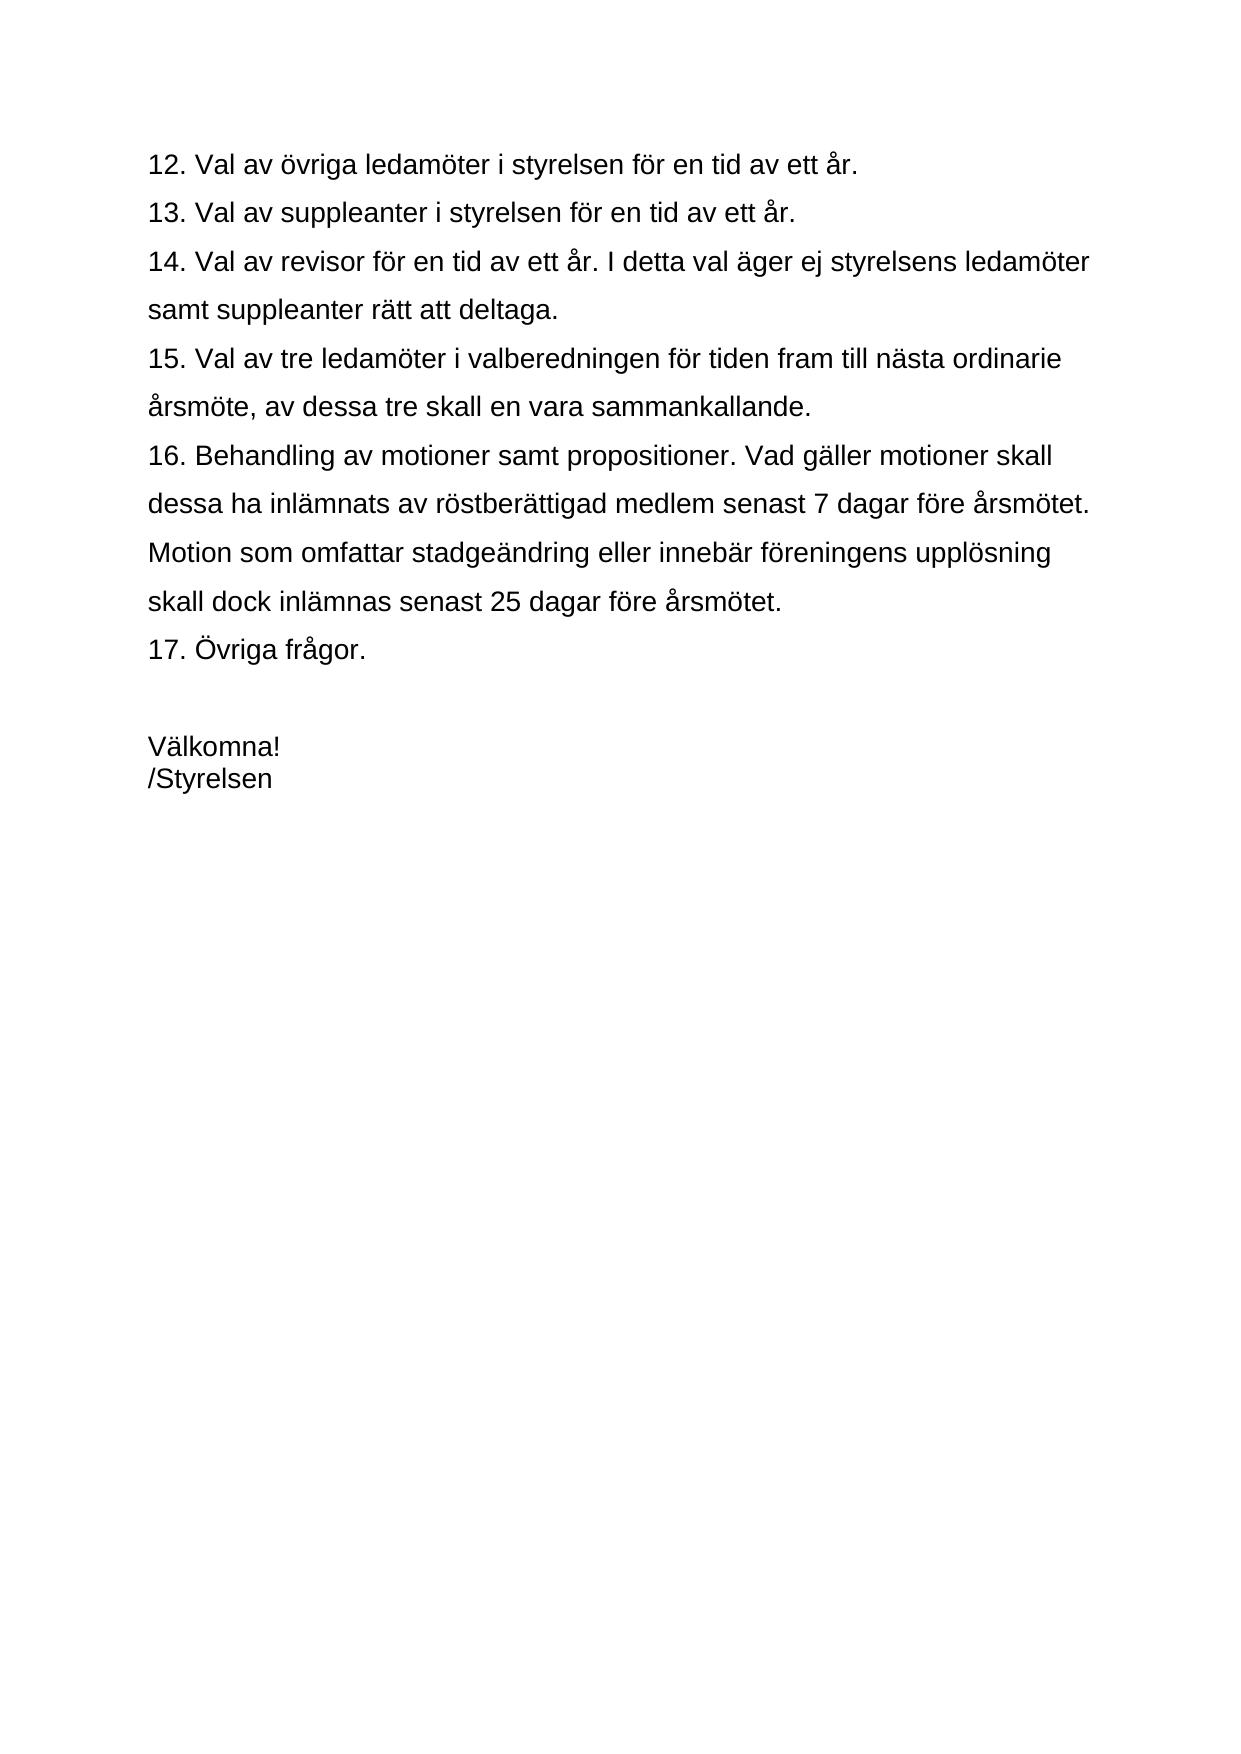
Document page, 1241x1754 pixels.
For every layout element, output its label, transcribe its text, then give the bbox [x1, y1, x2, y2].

text 16. Behandling av motioner samt propositioner. Vad gäller motioner skall dessa ha inlämnats av röstberättigad medlem senast 7 dagar före årsmötet. Motion som omfattar stadgeändring eller innebär föreningens upplösning skall dock inlämnas senast 25 dagar före årsmötet. [148, 439, 1093, 617]
text 17. Övriga frågor. [148, 633, 1093, 665]
text 15. Val av tre ledamöter i valberedningen för tiden fram till nästa ordinarie årsmöte, av dessa tre skall en vara sammankallande. [148, 342, 1093, 423]
text Välkomna! [148, 730, 1093, 762]
text 12. Val av övriga ledamöter i styrelsen för en tid av ett år. [148, 148, 1093, 180]
text 13. Val av suppleanter i styrelsen för en tid av ett år. [148, 196, 1093, 228]
text /Styrelsen [148, 762, 1093, 795]
text 14. Val av revisor för en tid av ett år. I detta val äger ej styrelsens ledamöter samt suppleanter rätt att deltaga. [148, 245, 1093, 326]
